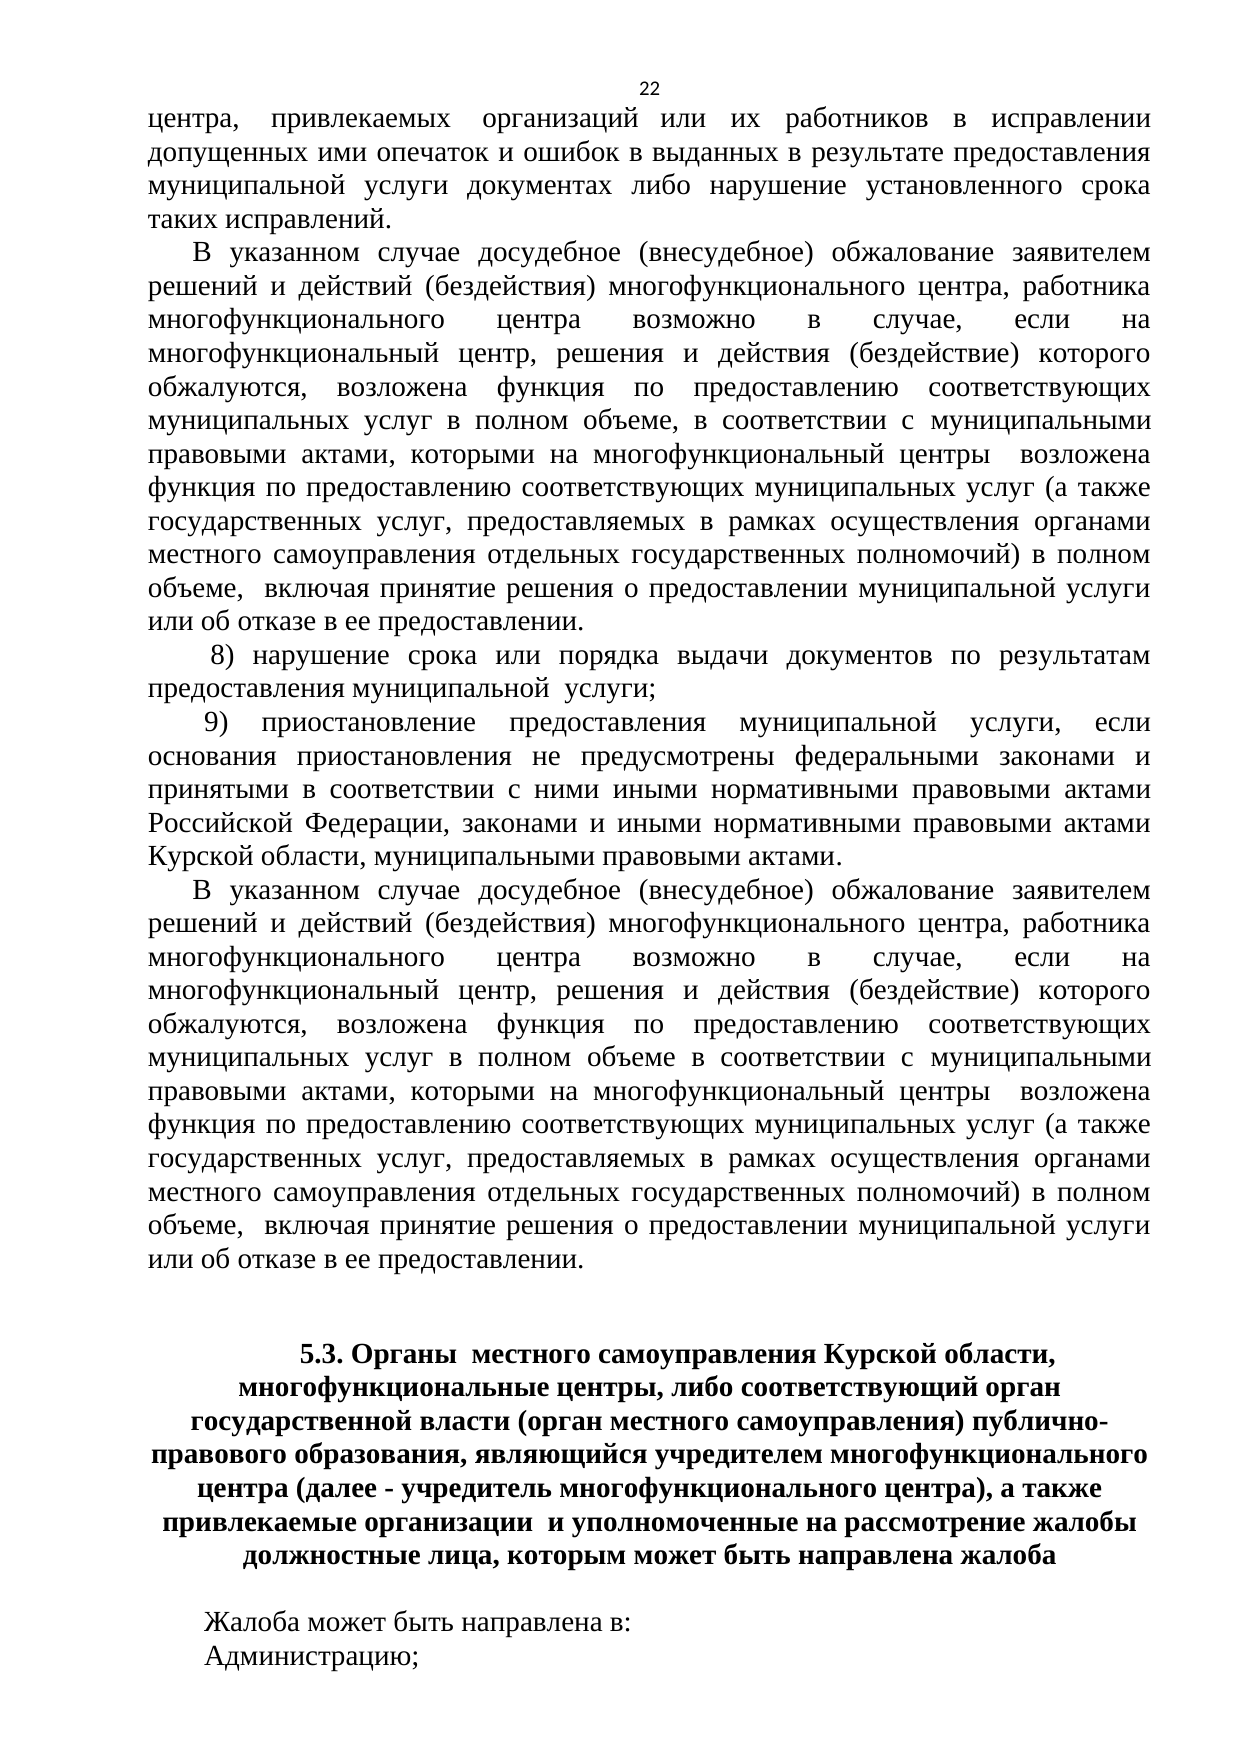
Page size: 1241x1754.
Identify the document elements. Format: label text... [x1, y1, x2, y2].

text В указанном случае досудебное (внесудебное) обжалование заявителем решений и действий (бездействия) многофункционального центра, работника многофункционального центра возможно в случае, если на многофункциональный центр, решения и действия (бездействие) которого обжалуются, возложена функция по предоставлению соответствующих муниципальных услуг в полном объеме в соответствии с муниципальными правовыми актами, которыми на многофункциональный центры возложена функция по предоставлению соответствующих муниципальных услуг (а также государственных услуг, предоставляемых в рамках осуществления органами местного самоуправления отдельных государственных полномочий) в полном объеме, включая принятие решения о предоставлении муниципальной услуги или об отказе в ее предоставлении. [148, 872, 1152, 1274]
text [148, 100, 1152, 234]
text В указанном случае досудебное (внесудебное) обжалование заявителем решений и действий (бездействия) многофункционального центра, работника многофункционального центра возможно в случае, если на многофункциональный центр, решения и действия (бездействие) которого обжалуются, возложена функция по предоставлению соответствующих муниципальных услуг в полном объеме, в соответствии с муниципальными правовыми актами, которыми на многофункциональный центры возложена функция по предоставлению соответствующих муниципальных услуг (а также государственных услуг, предоставляемых в рамках осуществления органами местного самоуправления отдельных государственных полномочий) в полном объеме, включая принятие решения о предоставлении муниципальной услуги или об отказе в ее предоставлении. [148, 234, 1152, 637]
text 5.3. Органы местного самоуправления Курской области, многофункциональные центры, либо соответствующий орган государственной власти (орган местного самоуправления) публично-правового образования, являющийся учредителем многофункционального центра (далее - учредитель многофункционального центра), а также привлекаемые организации и уполномоченные на рассмотрение жалобы должностные лица, которым может быть направлена жалоба [148, 1336, 1152, 1571]
text 9) приостановление предоставления муниципальной услуги, если основания приостановления не предусмотрены федеральными законами и принятыми в соответствии с ними иными нормативными правовыми актами Российской Федерации, законами и иными нормативными правовыми актами Курской области, муниципальными правовыми актами. [148, 704, 1152, 872]
text Жалоба может быть направлена в: [148, 1604, 1152, 1638]
text 8) нарушение срока или порядка выдачи документов по результатам предоставления муниципальной услуги; [148, 637, 1152, 704]
text Администрацию; [148, 1638, 1152, 1671]
